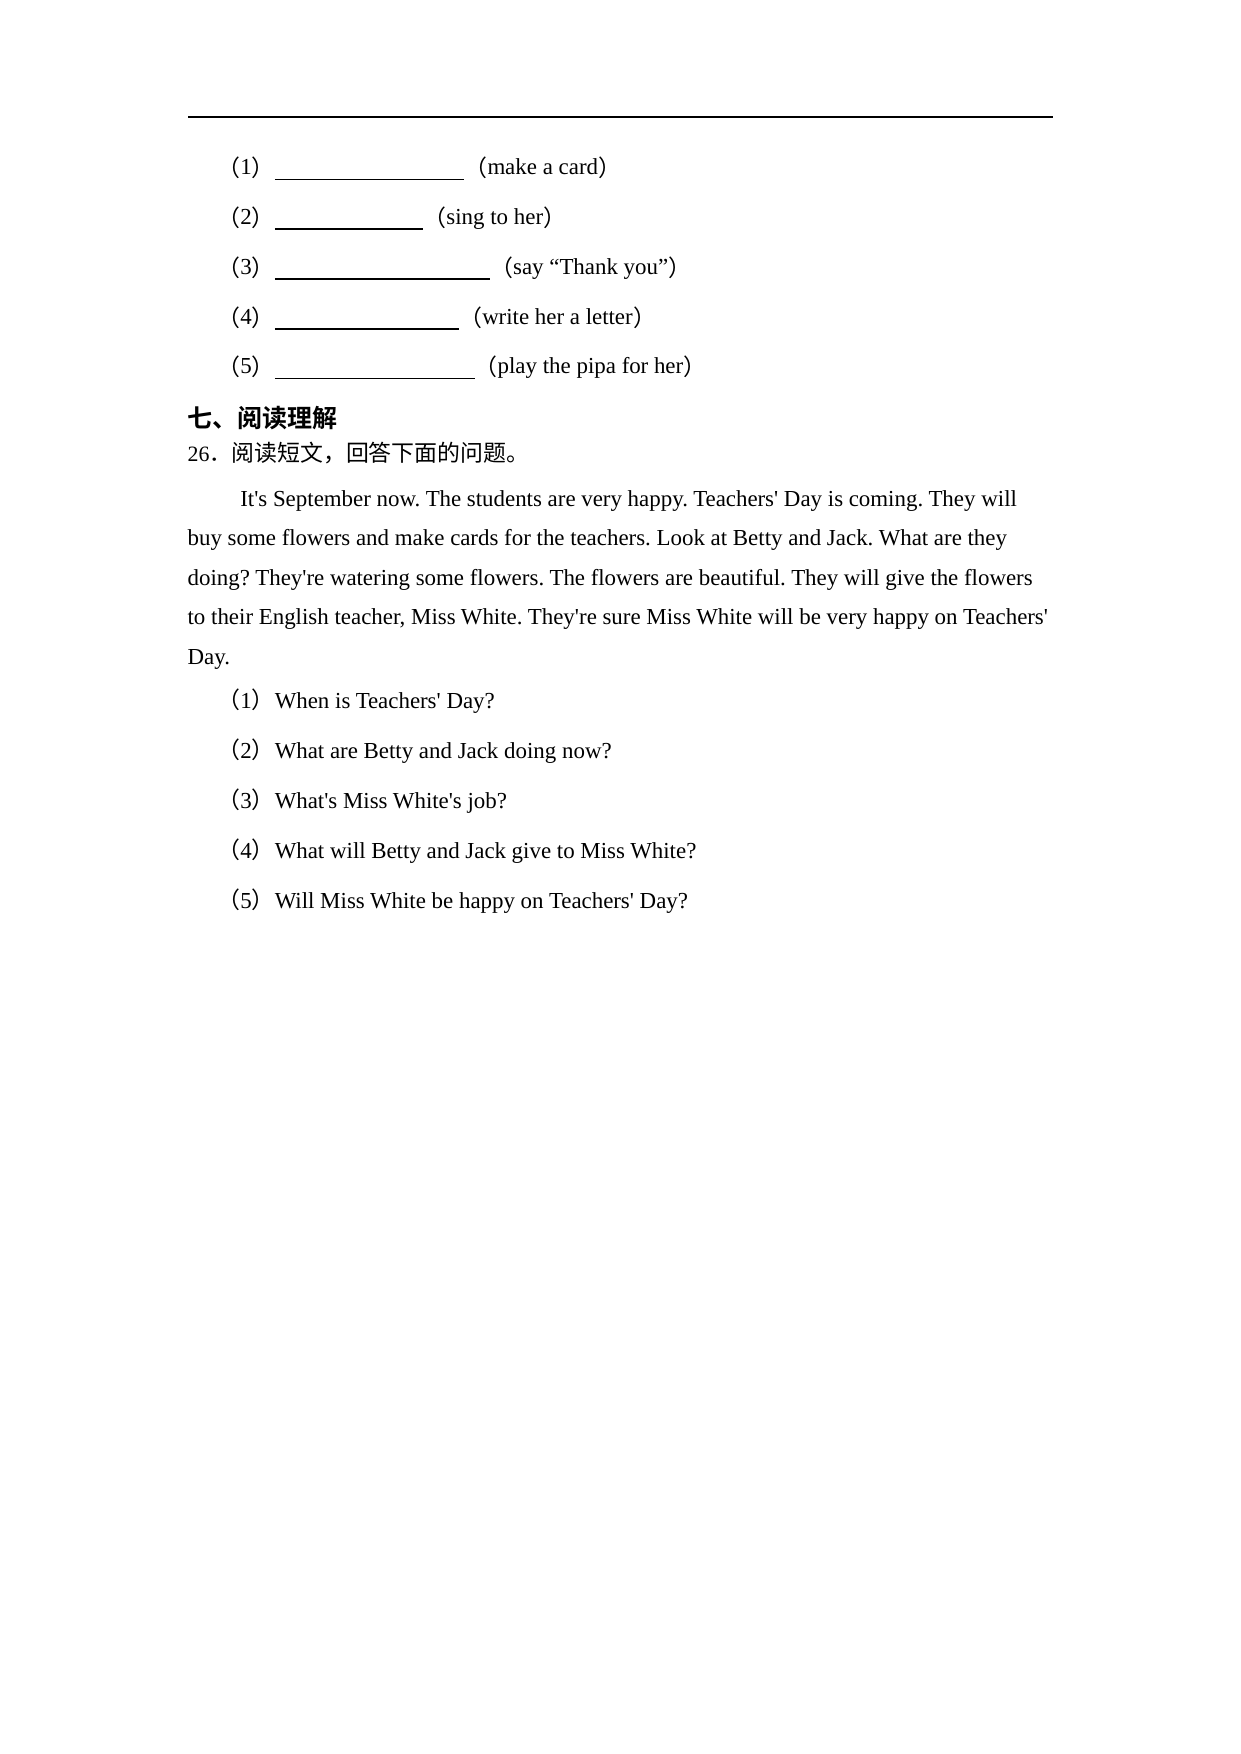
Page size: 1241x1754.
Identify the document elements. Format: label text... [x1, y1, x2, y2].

text 七、阅读理解 [187, 399, 1053, 435]
text 26．阅读短文，回答下面的问题。 [187, 435, 1053, 468]
text （2）What are Betty and Jack doing now? [187, 732, 1053, 765]
text （1） （make a card） [187, 150, 1053, 183]
text （2） （sing to her） [187, 200, 1053, 233]
text （1）When is Teachers' Day? [187, 682, 1053, 716]
text （3）What's Miss White's job? [187, 782, 1053, 815]
text It's September now. The students are very happy. Teachers' Day is coming. They will buy some flowers and make cards for the teachers. Look at Betty and Jack. What are they doing? They're watering some flowers. The flowers are beautiful. They will give the flowers to their English teacher, Miss White. They're sure Miss White will be very happy on Teachers' Day. [187, 485, 1053, 669]
text （3） （say “Thank you”） [187, 249, 1053, 283]
text （4） （write her a letter） [187, 299, 1053, 333]
text （4）What will Betty and Jack give to Miss White? [187, 832, 1053, 865]
text （5） （play the pipa for her） [187, 349, 1053, 382]
text （5）Will Miss White be happy on Teachers' Day? [187, 882, 1053, 915]
